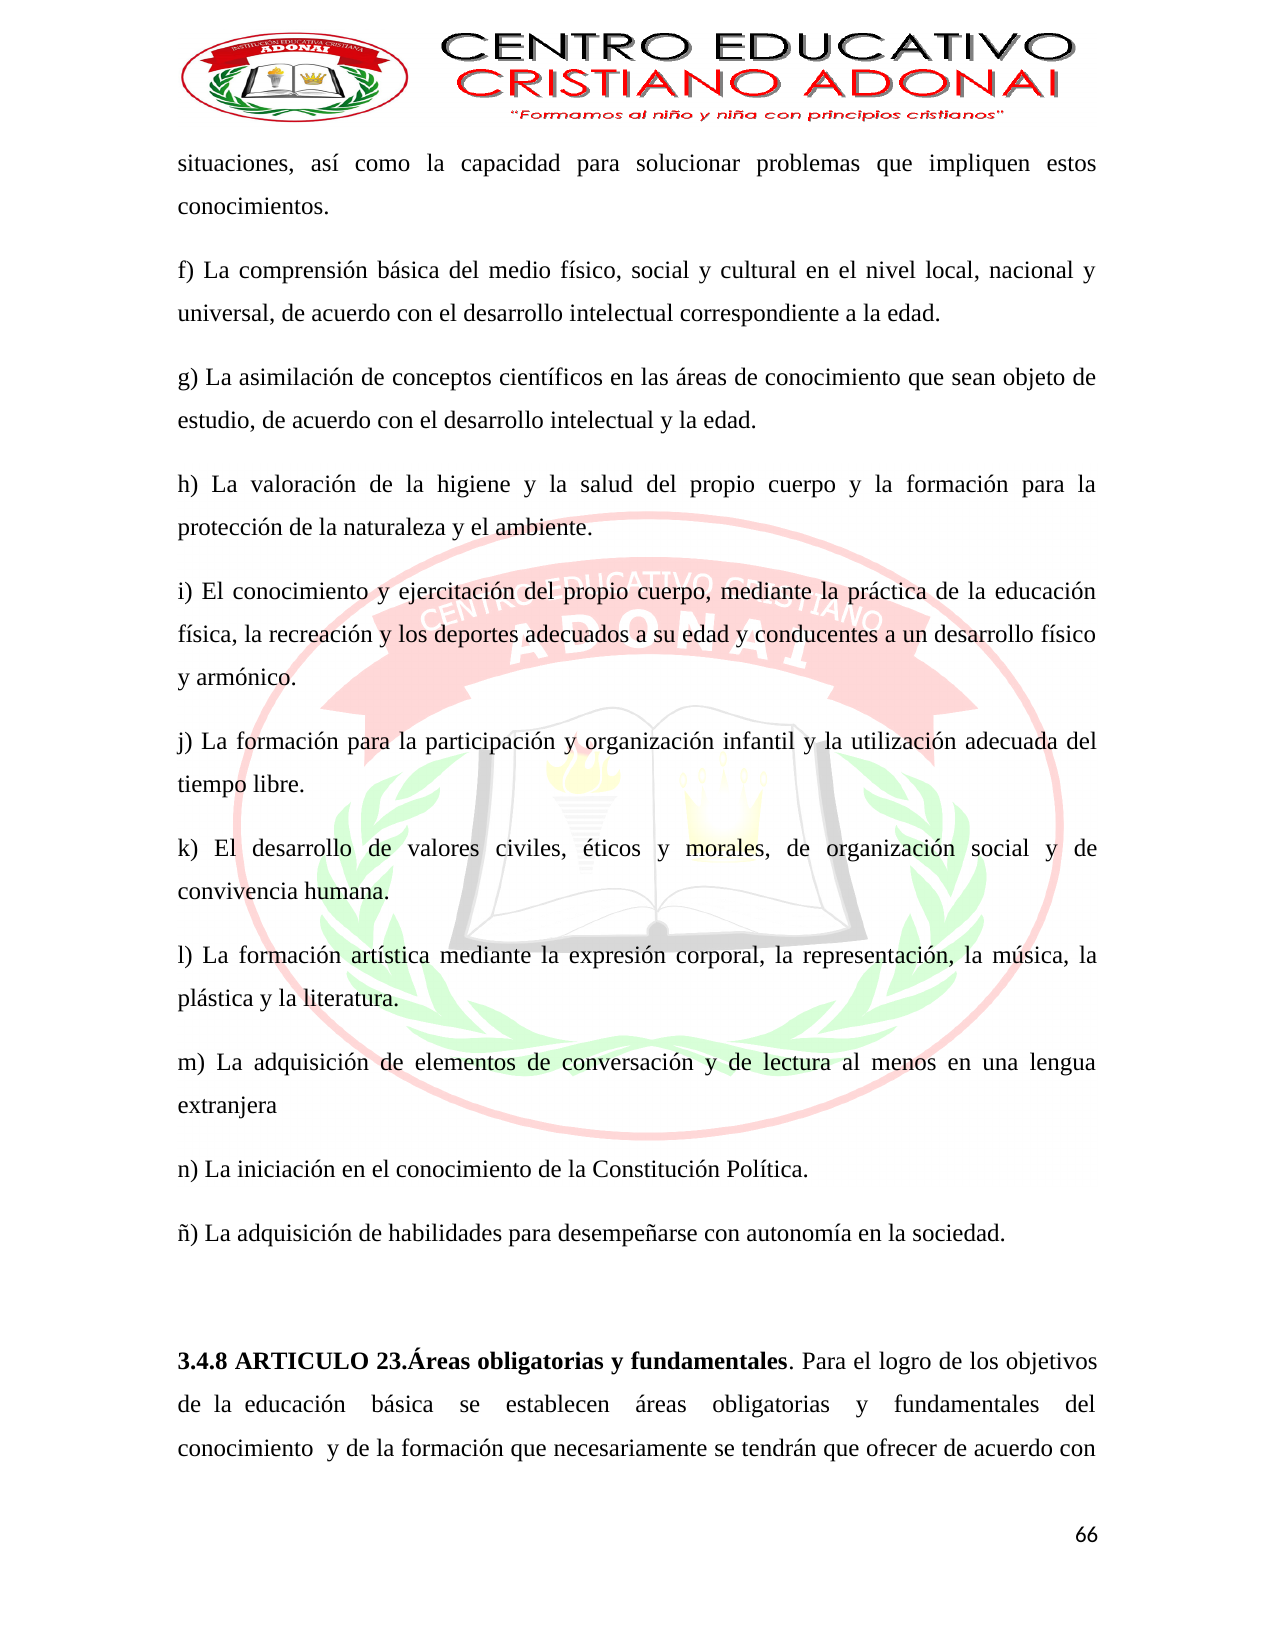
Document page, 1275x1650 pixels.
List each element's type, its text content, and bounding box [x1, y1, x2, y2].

text l) La formación artística mediante la expresión corporal, la representación, la música, la plástica y la literatura. [177, 940, 1098, 1012]
text g) La asimilación de conceptos científicos en las áreas de conocimiento que sean objeto de estudio, de acuerdo con el desarrollo intelectual y la edad. [177, 362, 1098, 434]
text m) La adquisición de elementos de conversación y de lectura al menos en una lengua extranjera [177, 1047, 1098, 1119]
text ñ) La adquisición de habilidades para desempeñarse con autonomía en la sociedad. [177, 1218, 1098, 1247]
text k) El desarrollo de valores civiles, éticos y morales, de organización social y de convivencia humana. [177, 833, 1098, 905]
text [177, 1346, 1098, 1461]
text j) La formación para la participación y organización infantil y la utilización adecuada del tiempo libre. [177, 726, 1098, 798]
text n) La iniciación en el conocimiento de la Constitución Política. [177, 1154, 1098, 1183]
text h) La valoración de la higiene y la salud del propio cuerpo y la formación para la protección de la naturaleza y el ambiente. [177, 469, 1098, 541]
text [177, 148, 1098, 219]
text i) El conocimiento y ejercitación del propio cuerpo, mediante la práctica de la educación física, la recreación y los deportes adecuados a su edad y conducentes a un desarrollo físico y armónico. [177, 576, 1098, 691]
text f) La comprensión básica del medio físico, social y cultural en el nivel local, nacional y universal, de acuerdo con el desarrollo intelectual correspondiente a la edad. [177, 255, 1098, 327]
picture [178, 29, 1097, 127]
